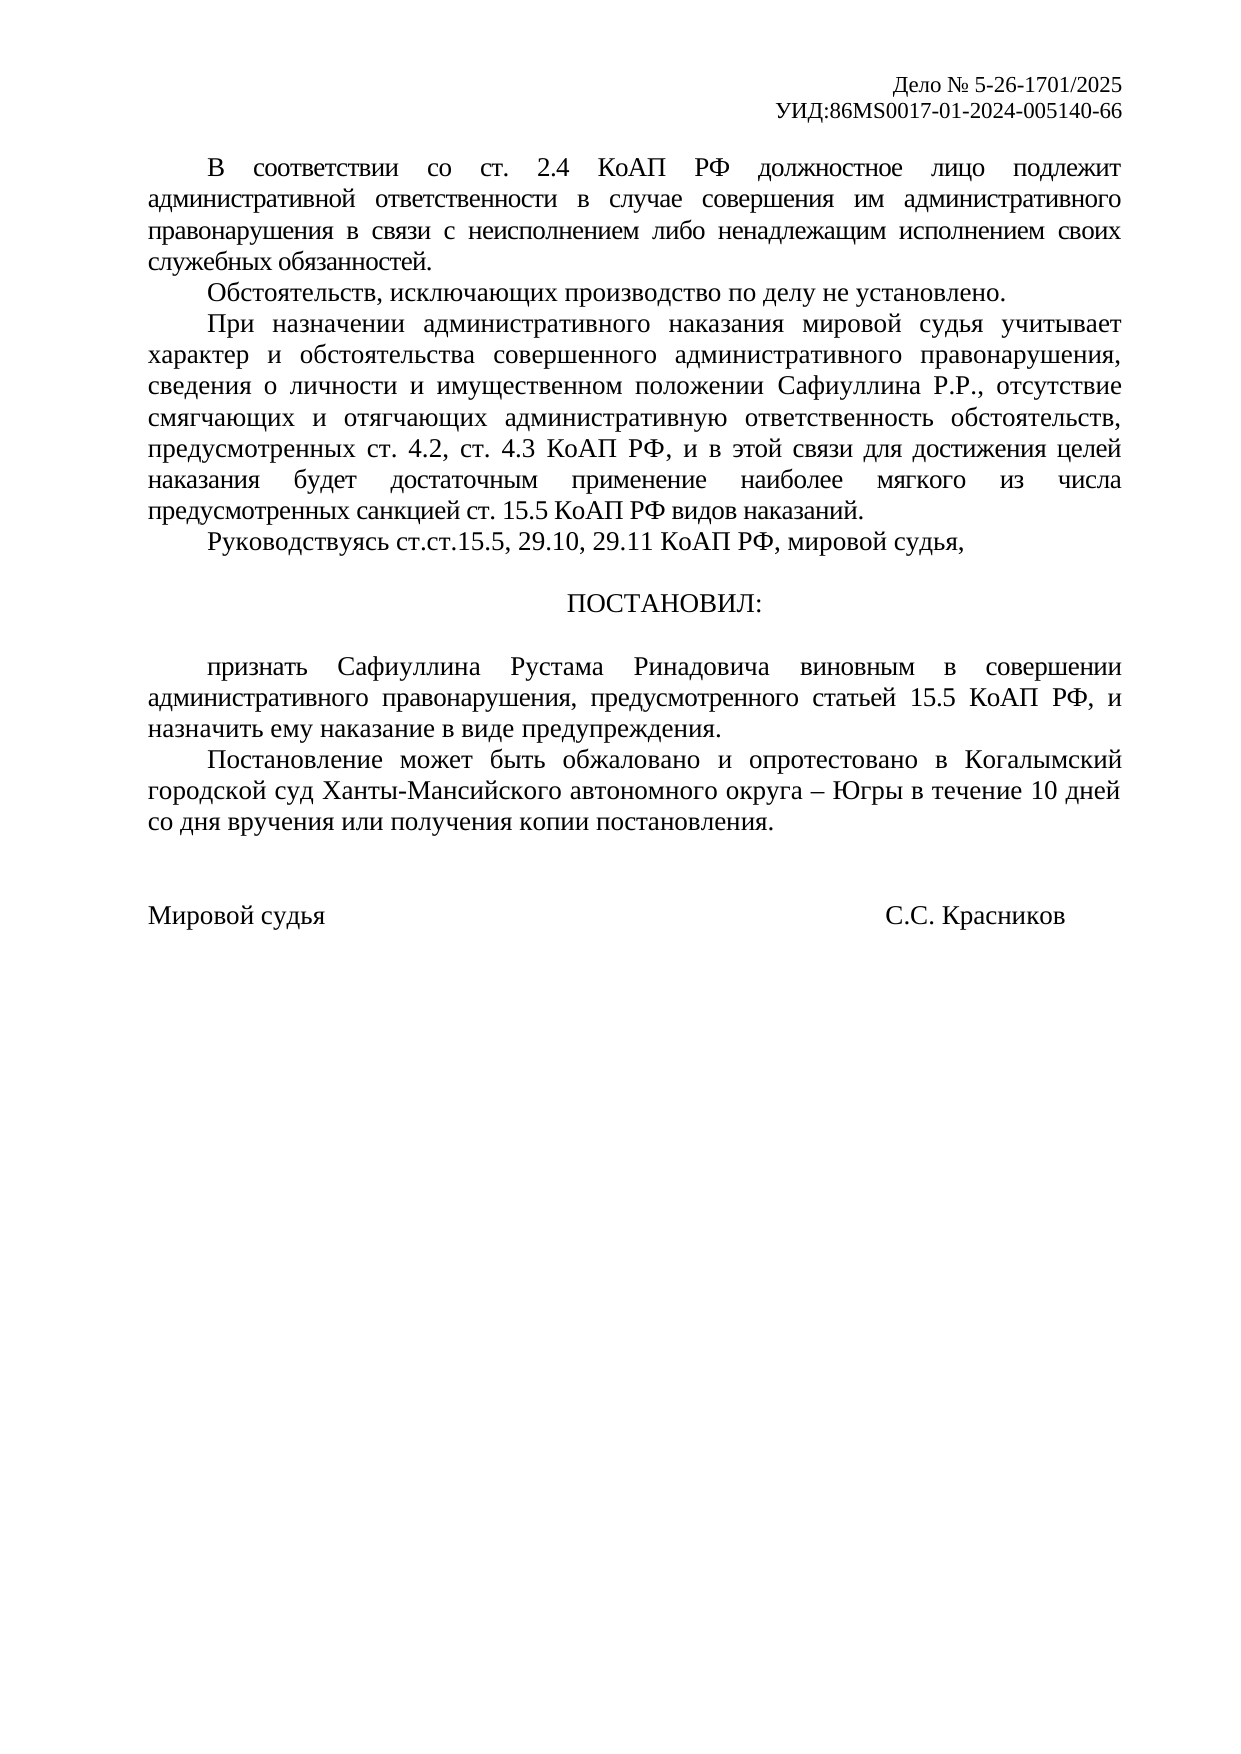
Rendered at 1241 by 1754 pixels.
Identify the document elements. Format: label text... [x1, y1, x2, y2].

text ПОСТАНОВИЛ: [148, 587, 1122, 619]
text признать Сафиуллина Рустама Ринадовича виновным в совершении административного правонарушения, предусмотренного статьей 15.5 КоАП РФ, и назначить ему наказание в виде предупреждения. [148, 650, 1122, 743]
subtitle Мировой судья С.С. Красников [148, 899, 1122, 930]
text Руководствуясь ст.ст.15.5, 29.10, 29.11 КоАП РФ, мировой судья, [148, 525, 1122, 556]
text В соответствии со ст. 2.4 КоАП РФ должностное лицо подлежит административной ответственности в случае совершения им административного правонарушения в связи с неисполнением либо ненадлежащим исполнением своих служебных обязанностей. [148, 151, 1122, 276]
text При назначении административного наказания мировой судья учитывает характер и обстоятельства совершенного административного правонарушения, сведения о личности и имущественном положении Сафиуллина Р.Р., отсутствие смягчающих и отягчающих административную ответственность обстоятельств, предусмотренных ст. 4.2, ст. 4.3 КоАП РФ, и в этой связи для достижения целей наказания будет достаточным применение наиболее мягкого из числа предусмотренных санкцией ст. 15.5 КоАП РФ видов наказаний. [148, 307, 1122, 525]
text Обстоятельств, исключающих производство по делу не установлено. [148, 276, 1122, 307]
text Постановление может быть обжаловано и опротестовано в Когалымский городской суд Ханты-Мансийского автономного округа – Югры в течение 10 дней со дня вручения или получения копии постановления. [148, 743, 1122, 837]
